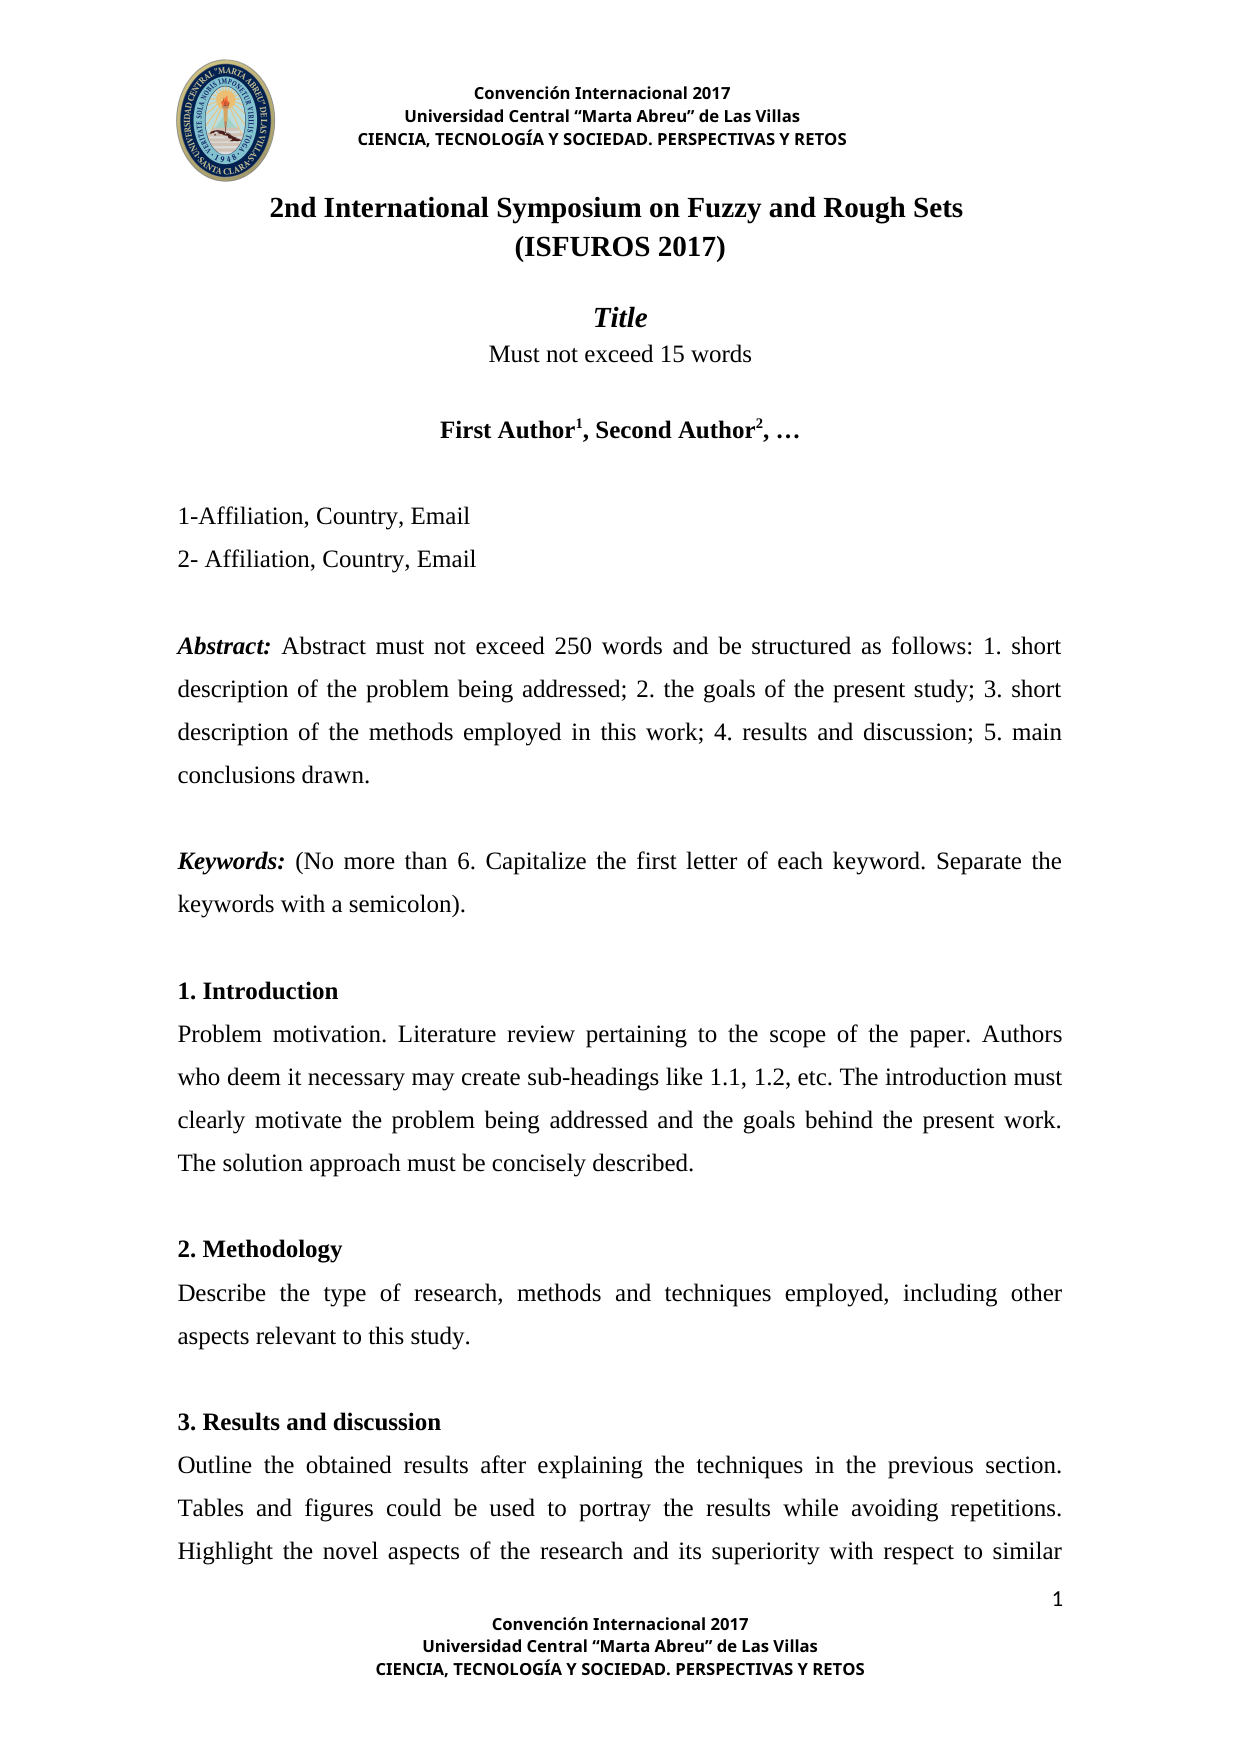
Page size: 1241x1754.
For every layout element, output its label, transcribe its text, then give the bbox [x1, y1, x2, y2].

text Abstract: Abstract must not exceed 250 words and be structured as follows: 1. short description of the problem being addressed; 2. the goals of the present study; 3. short description of the methods employed in this work; 4. results and discussion; 5. main conclusions drawn. [177, 631, 1063, 789]
text 2nd International Symposium on Fuzzy and Rough Sets (ISFUROS 2017) [177, 190, 1063, 262]
text 2- Affiliation, Country, Email [177, 544, 1063, 573]
text Keywords: (No more than 6. Capitalize the first letter of each keyword. Separate the keywords with a semicolon). [177, 846, 1063, 918]
text 1-Affiliation, Country, Email [177, 501, 1063, 530]
text Describe the type of research, methods and techniques employed, including other aspects relevant to this study. [177, 1278, 1063, 1349]
text Problem motivation. Literature review pertaining to the scope of the paper. Authors who deem it necessary may create sub-headings like 1.1, 1.2, etc. The introduction must clearly motivate the problem being addressed and the goals behind the present work. The solution approach must be concisely described. [177, 1019, 1063, 1177]
text Must not exceed 15 words [177, 339, 1063, 368]
picture [175, 59, 276, 183]
text 3. Results and discussion [177, 1407, 1063, 1436]
text 1. Introduction [177, 976, 1063, 1004]
text 2. Methodology [177, 1234, 1063, 1263]
text Title [177, 300, 1063, 334]
text First Author1, Second Author2, … [177, 415, 1063, 444]
